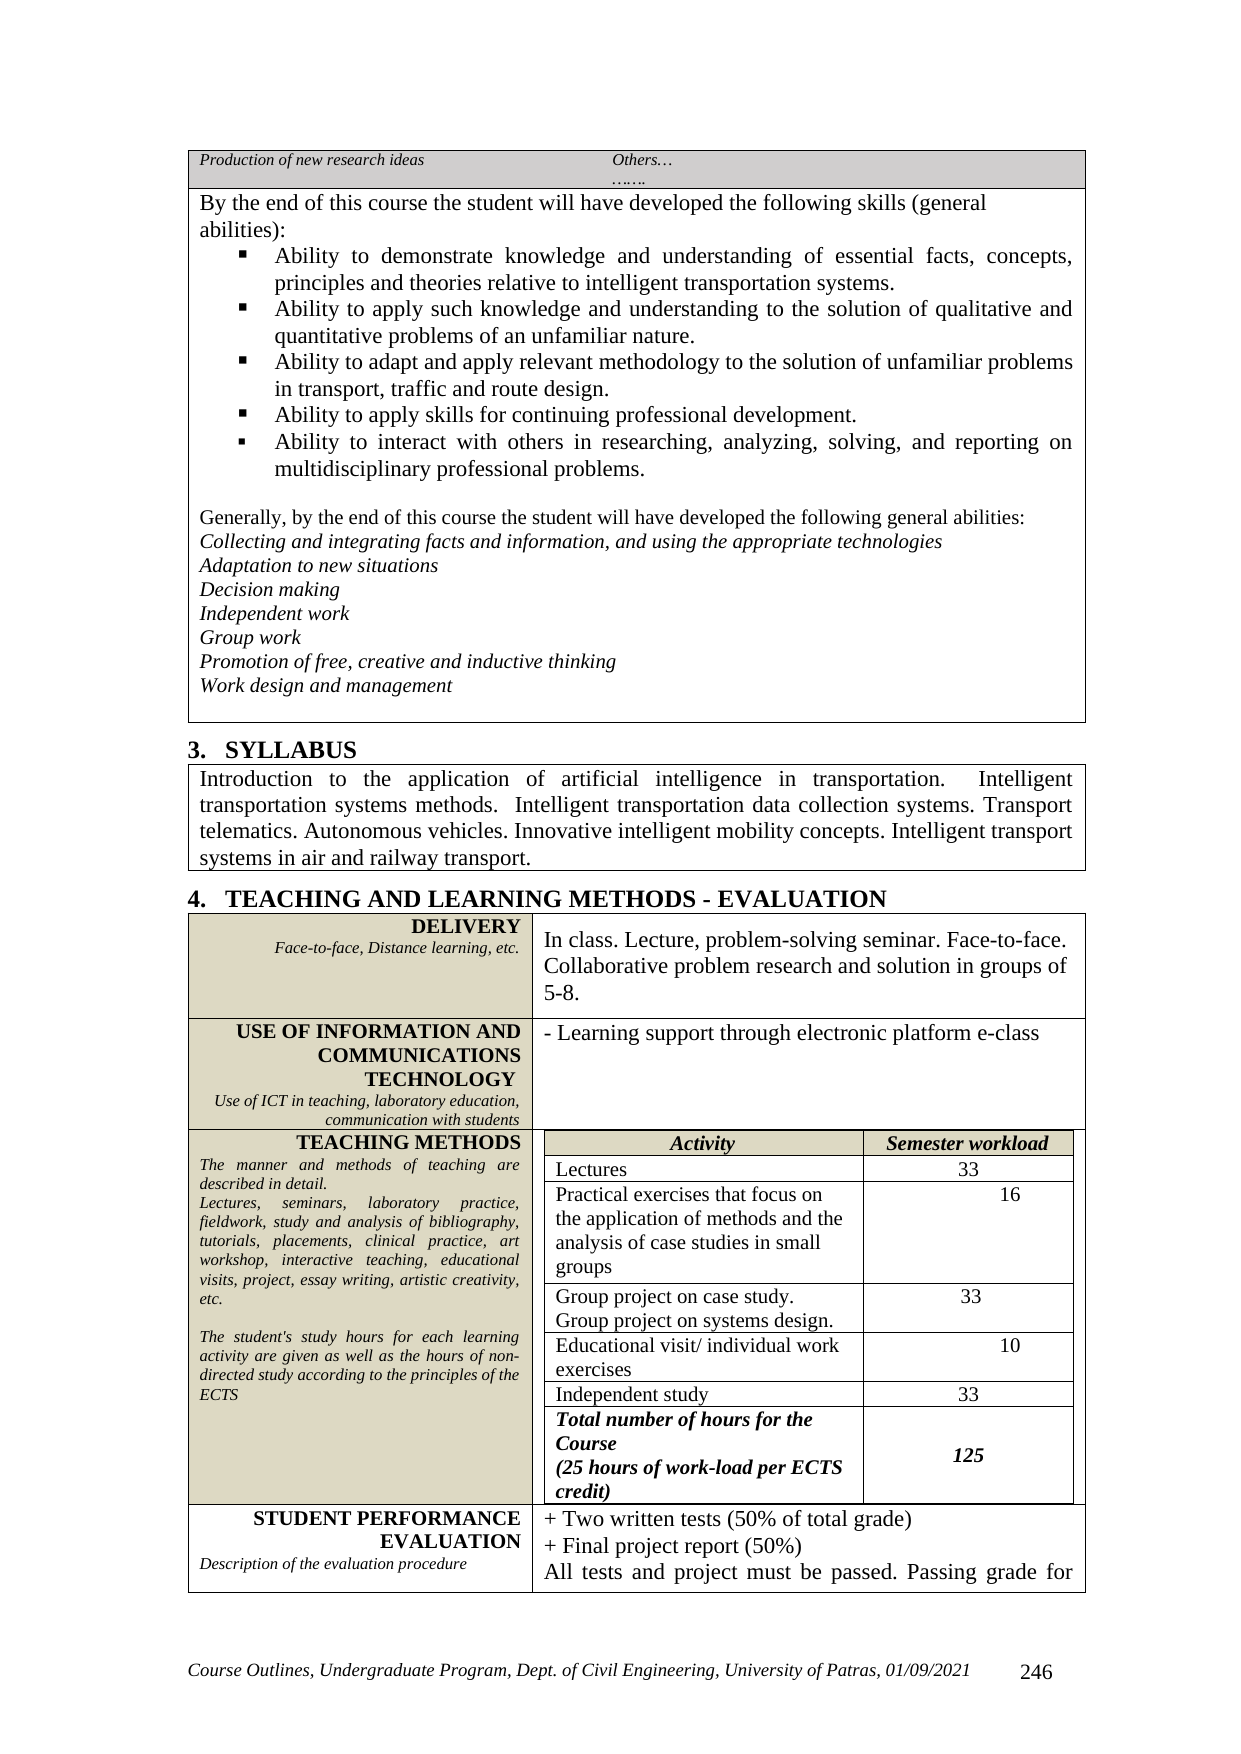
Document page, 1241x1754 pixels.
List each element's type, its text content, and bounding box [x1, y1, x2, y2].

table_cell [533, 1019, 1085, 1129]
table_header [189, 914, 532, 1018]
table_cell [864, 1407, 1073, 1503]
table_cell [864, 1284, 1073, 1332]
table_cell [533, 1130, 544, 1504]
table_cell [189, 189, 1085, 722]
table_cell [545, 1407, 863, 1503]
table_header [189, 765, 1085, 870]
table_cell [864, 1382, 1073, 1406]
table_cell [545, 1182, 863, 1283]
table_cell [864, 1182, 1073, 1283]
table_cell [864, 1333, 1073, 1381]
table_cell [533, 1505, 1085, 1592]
list SYLLABUS [187, 735, 1053, 764]
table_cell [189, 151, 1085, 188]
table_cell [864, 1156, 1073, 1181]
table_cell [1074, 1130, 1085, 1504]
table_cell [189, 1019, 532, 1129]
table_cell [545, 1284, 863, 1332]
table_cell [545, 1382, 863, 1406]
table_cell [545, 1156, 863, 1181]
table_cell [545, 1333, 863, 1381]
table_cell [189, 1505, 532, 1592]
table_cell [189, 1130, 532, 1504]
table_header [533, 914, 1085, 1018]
list TEACHING AND LEARNING METHODS - EVALUATION [187, 884, 1053, 913]
